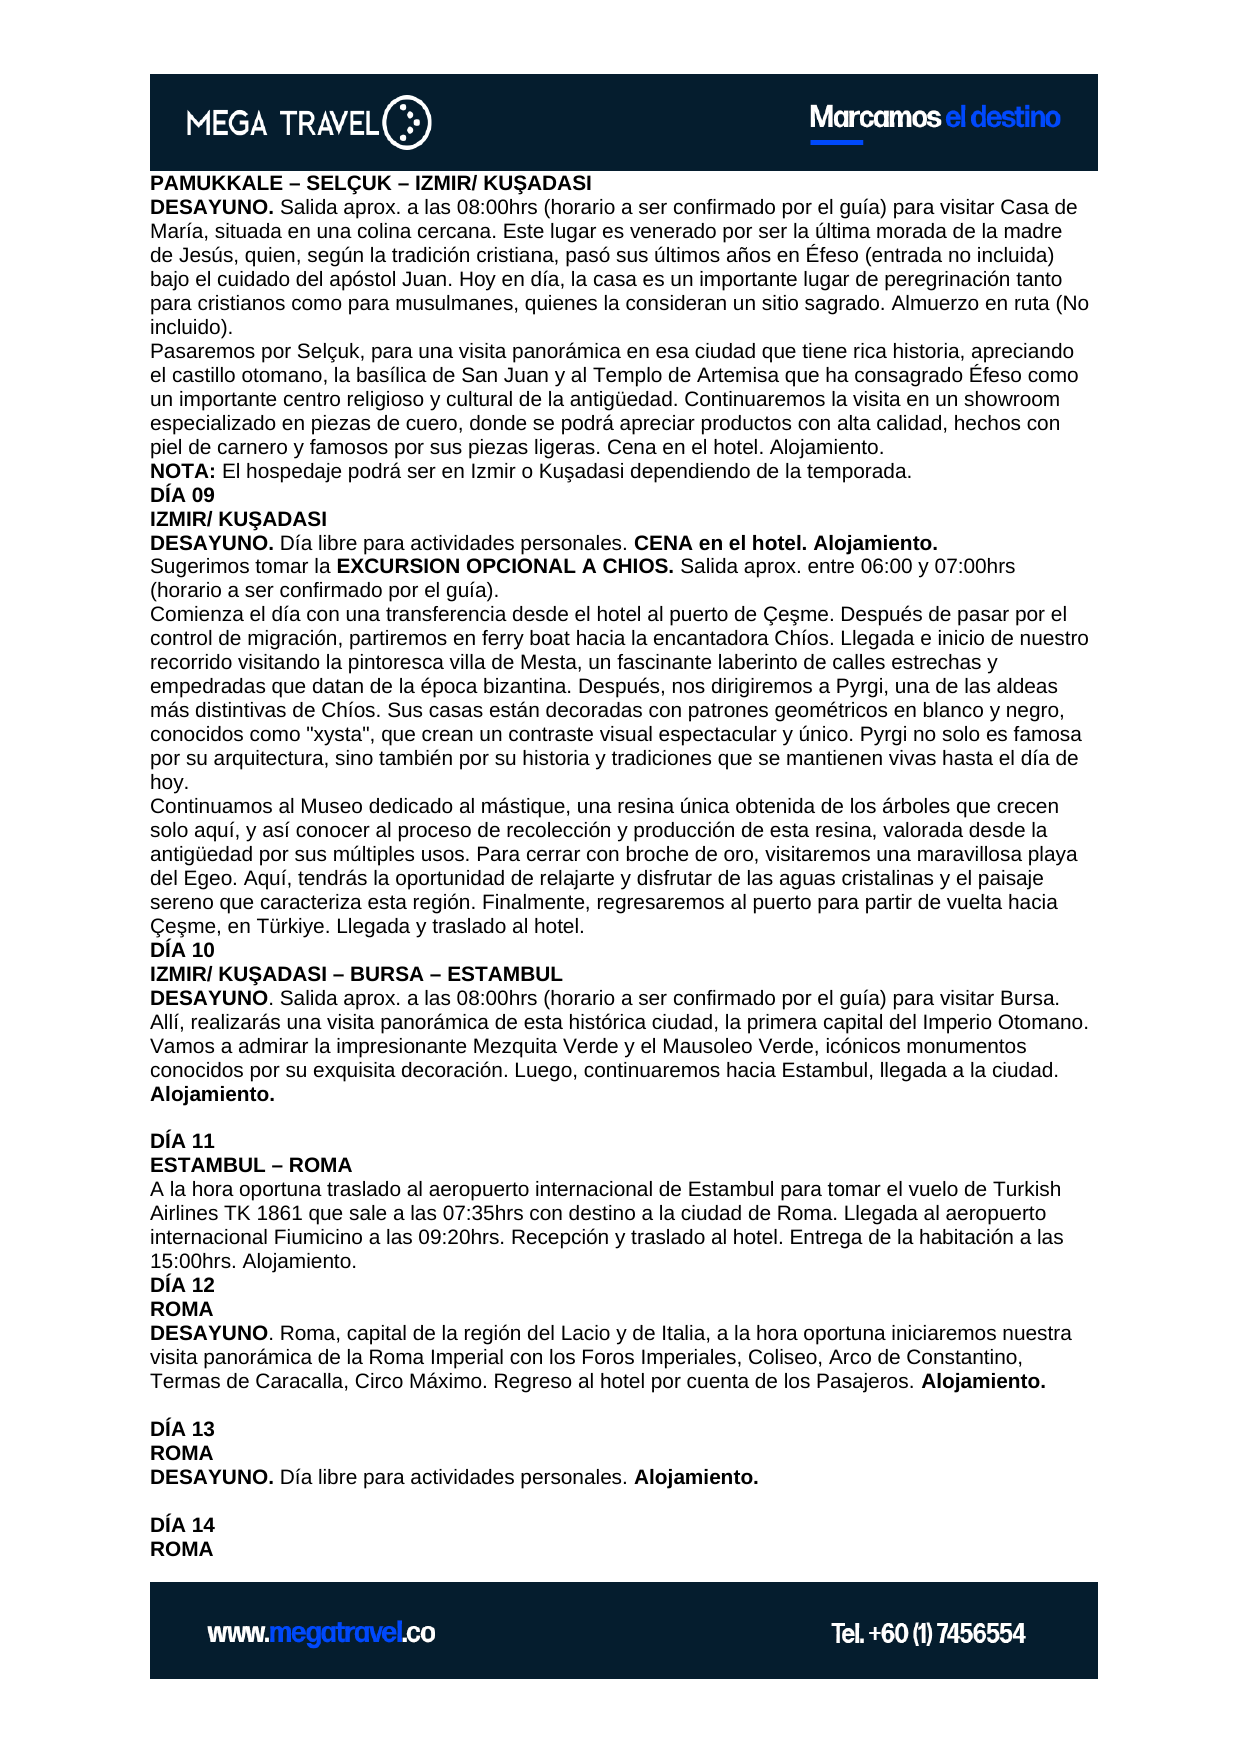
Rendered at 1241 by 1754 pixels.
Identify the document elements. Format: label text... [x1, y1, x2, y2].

text DÍA 09 IZMIR/ KUŞADASIDESAYUNO. Día libre para actividades personales. CENA en el hotel. Alojamiento. [150, 482, 1090, 554]
text DÍA 12 ROMADESAYUNO. Roma, capital de la región del Lacio y de Italia, a la hora oportuna iniciaremos nuestra visita panorámica de la Roma Imperial con los Foros Imperiales, Coliseo, Arco de Constantino, Termas de Caracalla, Circo Máximo. Regreso al hotel por cuenta de los Pasajeros. Alojamiento. [150, 1273, 1090, 1393]
picture [150, 74, 1098, 171]
text Sugerimos tomar la EXCURSION OPCIONAL A CHIOS. Salida aprox. entre 06:00 y 07:00hrs (horario a ser confirmado por el guía). [150, 554, 1090, 602]
text Comienza el día con una transferencia desde el hotel al puerto de Çeşme. Después de pasar por el control de migración, partiremos en ferry boat hacia la encantadora Chíos. Llegada e inicio de nuestro recorrido visitando la pintoresca villa de Mesta, un fascinante laberinto de calles estrechas y empedradas que datan de la época bizantina. Después, nos dirigiremos a Pyrgi, una de las aldeas más distintivas de Chíos. Sus casas están decoradas con patrones geométricos en blanco y negro, conocidos como "xysta", que crean un contraste visual espectacular y único. Pyrgi no solo es famosa por su arquitectura, sino también por su historia y tradiciones que se mantienen vivas hasta el día de hoy. [150, 602, 1090, 794]
text DÍA 13 ROMADESAYUNO. Día libre para actividades personales. Alojamiento. [150, 1393, 1090, 1489]
text DÍA 14 ROMADESAYUNO. Día libre para actividades personales. Alojamiento. [150, 1489, 1090, 1561]
text DÍA 11 ESTAMBUL – ROMAA la hora oportuna traslado al aeropuerto internacional de Estambul para tomar el vuelo de Turkish Airlines TK 1861 que sale a las 07:35hrs con destino a la ciudad de Roma. Llegada al aeropuerto internacional Fiumicino a las 09:20hrs. Recepción y traslado al hotel. Entrega de la habitación a las 15:00hrs. Alojamiento. [150, 1105, 1090, 1273]
text DÍA 10 IZMIR/ KUŞADASI – BURSA – ESTAMBULDESAYUNO. Salida aprox. a las 08:00hrs (horario a ser confirmado por el guía) para visitar Bursa. Allí, realizarás una visita panorámica de esta histórica ciudad, la primera capital del Imperio Otomano. Vamos a admirar la impresionante Mezquita Verde y el Mausoleo Verde, icónicos monumentos conocidos por su exquisita decoración. Luego, continuaremos hacia Estambul, llegada a la ciudad. Alojamiento. [150, 938, 1090, 1105]
picture [150, 1582, 1098, 1679]
text Pasaremos por Selçuk, para una visita panorámica en esa ciudad que tiene rica historia, apreciando el castillo otomano, la basílica de San Juan y al Templo de Artemisa que ha consagrado Éfeso como un importante centro religioso y cultural de la antigüedad. Continuaremos la visita en un showroom especializado en piezas de cuero, donde se podrá apreciar productos con alta calidad, hechos con piel de carnero y famosos por sus piezas ligeras. Cena en el hotel. Alojamiento. [150, 339, 1090, 458]
text Continuamos al Museo dedicado al mástique, una resina única obtenida de los árboles que crecen solo aquí, y así conocer al proceso de recolección y producción de esta resina, valorada desde la antigüedad por sus múltiples usos. Para cerrar con broche de oro, visitaremos una maravillosa playa del Egeo. Aquí, tendrás la oportunidad de relajarte y disfrutar de las aguas cristalinas y el paisaje sereno que caracteriza esta región. Finalmente, regresaremos al puerto para partir de vuelta hacia Çeşme, en Türkiye. Llegada y traslado al hotel. [150, 794, 1090, 938]
text NOTA: El hospedaje podrá ser en Izmir o Kuşadasi dependiendo de la temporada. [150, 458, 1090, 482]
